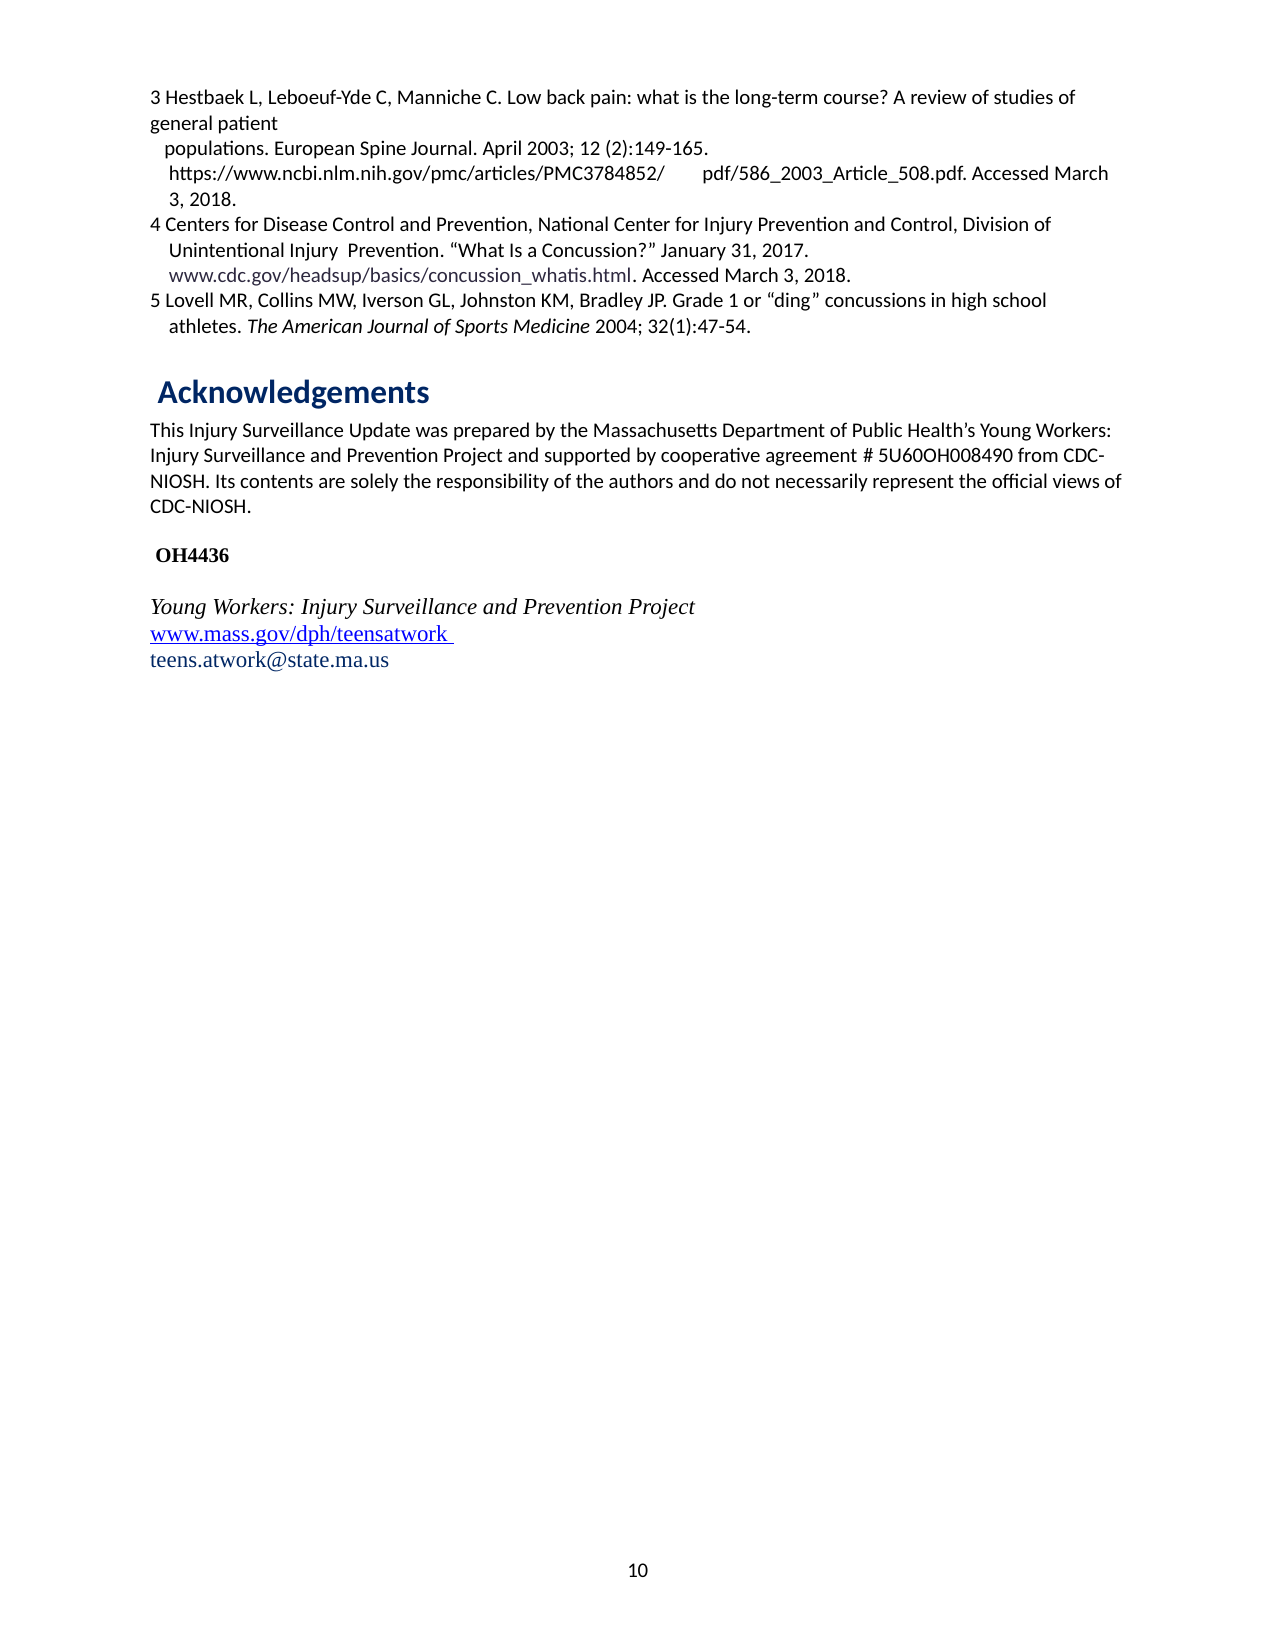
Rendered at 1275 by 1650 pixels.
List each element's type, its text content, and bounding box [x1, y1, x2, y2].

text populations. European Spine Journal. April 2003; 12 (2):149-165. https://www.ncbi.nlm.nih.gov/pmc/articles/PMC3784852/ pdf/586_2003_Article_508.pdf. Accessed March 3, 2018. [150, 135, 1125, 211]
text Young Workers: Injury Surveillance and Prevention Project [150, 593, 1125, 620]
text www.mass.gov/dph/teensatwork [150, 620, 1125, 646]
text 3 Hestbaek L, Leboeuf-Yde C, Manniche C. Low back pain: what is the long-term course? A review of studies of general patient [150, 84, 1125, 135]
text OH4436 [150, 543, 1125, 567]
text 4 Centers for Disease Control and Prevention, National Center for Injury Prevention and Control, Division of Unintentional Injury Prevention. “What Is a Concussion?” January 31, 2017. www.cdc.gov/headsup/basics/concussion_whatis.html. Accessed March 3, 2018. [150, 211, 1125, 288]
text This Injury Surveillance Update was prepared by the Massachusetts Department of Public Health’s Young Workers: Injury Surveillance and Prevention Project and supported by cooperative agreement # 5U60OH008490 from CDC-NIOSH. Its contents are solely the responsibility of the authors and do not necessarily represent the official views of CDC-NIOSH. [150, 417, 1125, 519]
text teens.atwork@state.ma.us [150, 646, 1125, 672]
subtitle Acknowledgements [150, 375, 1125, 411]
text 5 Lovell MR, Collins MW, Iverson GL, Johnston KM, Bradley JP. Grade 1 or “ding” concussions in high school athletes. The American Journal of Sports Medicine 2004; 32(1):47-54. [150, 288, 1125, 338]
